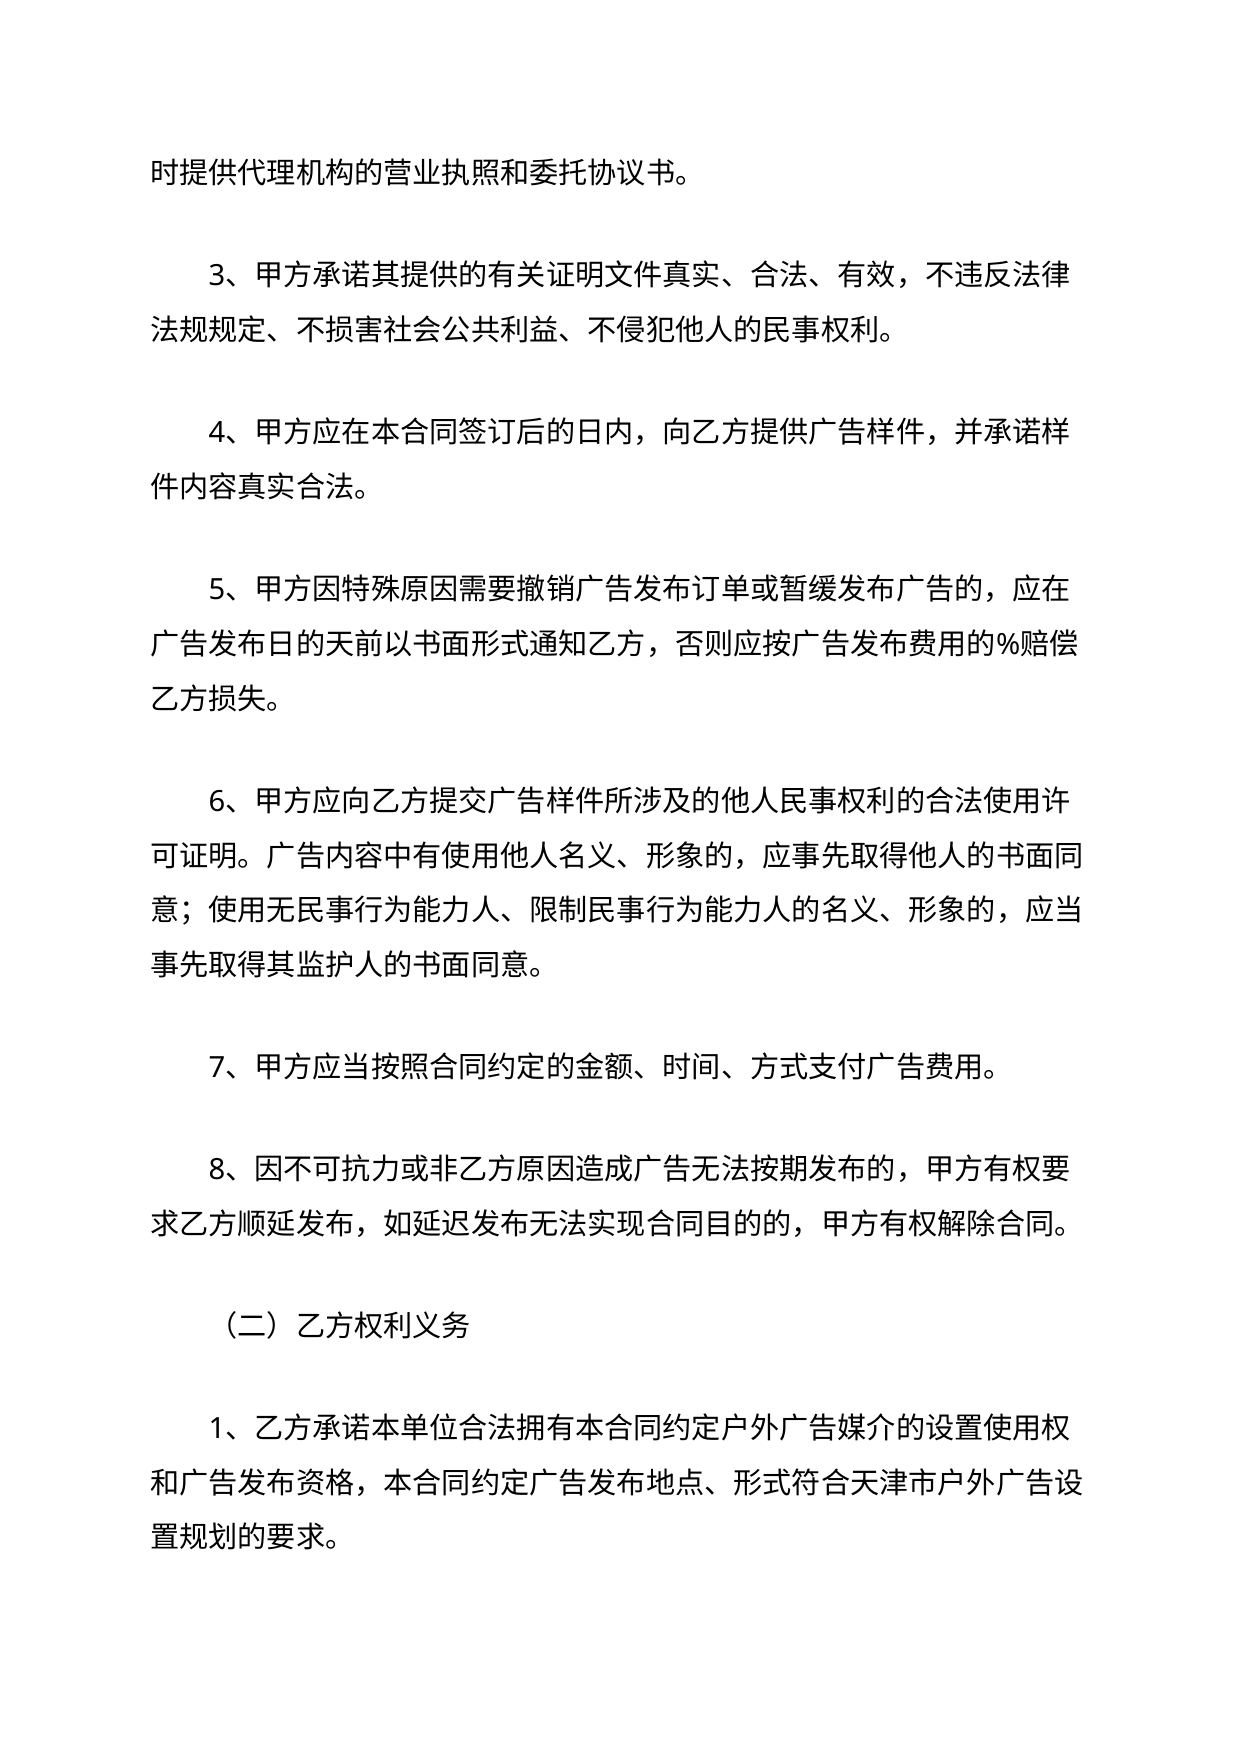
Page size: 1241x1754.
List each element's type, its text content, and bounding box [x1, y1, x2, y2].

text 6、甲方应向乙方提交广告样件所涉及的他人民事权利的合法使用许可证明。广告内容中有使用他人名义、形象的，应事先取得他人的书面同意；使用无民事行为能力人、限制民事行为能力人的名义、形象的，应当事先取得其监护人的书面同意。 [150, 777, 1090, 984]
text （二）乙方权利义务 [150, 1302, 1090, 1345]
text 3、甲方承诺其提供的有关证明文件真实、合法、有效，不违反法律法规规定、不损害社会公共利益、不侵犯他人的民事权利。 [150, 252, 1090, 349]
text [150, 150, 1090, 192]
text 8、因不可抗力或非乙方原因造成广告无法按期发布的，甲方有权要求乙方顺延发布，如延迟发布无法实现合同目的的，甲方有权解除合同。 [150, 1146, 1090, 1243]
text 1、乙方承诺本单位合法拥有本合同约定户外广告媒介的设置使用权和广告发布资格，本合同约定广告发布地点、形式符合天津市户外广告设置规划的要求。 [150, 1404, 1090, 1556]
text 4、甲方应在本合同签订后的日内，向乙方提供广告样件，并承诺样件内容真实合法。 [150, 408, 1090, 506]
text 5、甲方因特殊原因需要撤销广告发布订单或暂缓发布广告的，应在广告发布日的天前以书面形式通知乙方，否则应按广告发布费用的%赔偿乙方损失。 [150, 565, 1090, 718]
text 7、甲方应当按照合同约定的金额、时间、方式支付广告费用。 [150, 1044, 1090, 1086]
